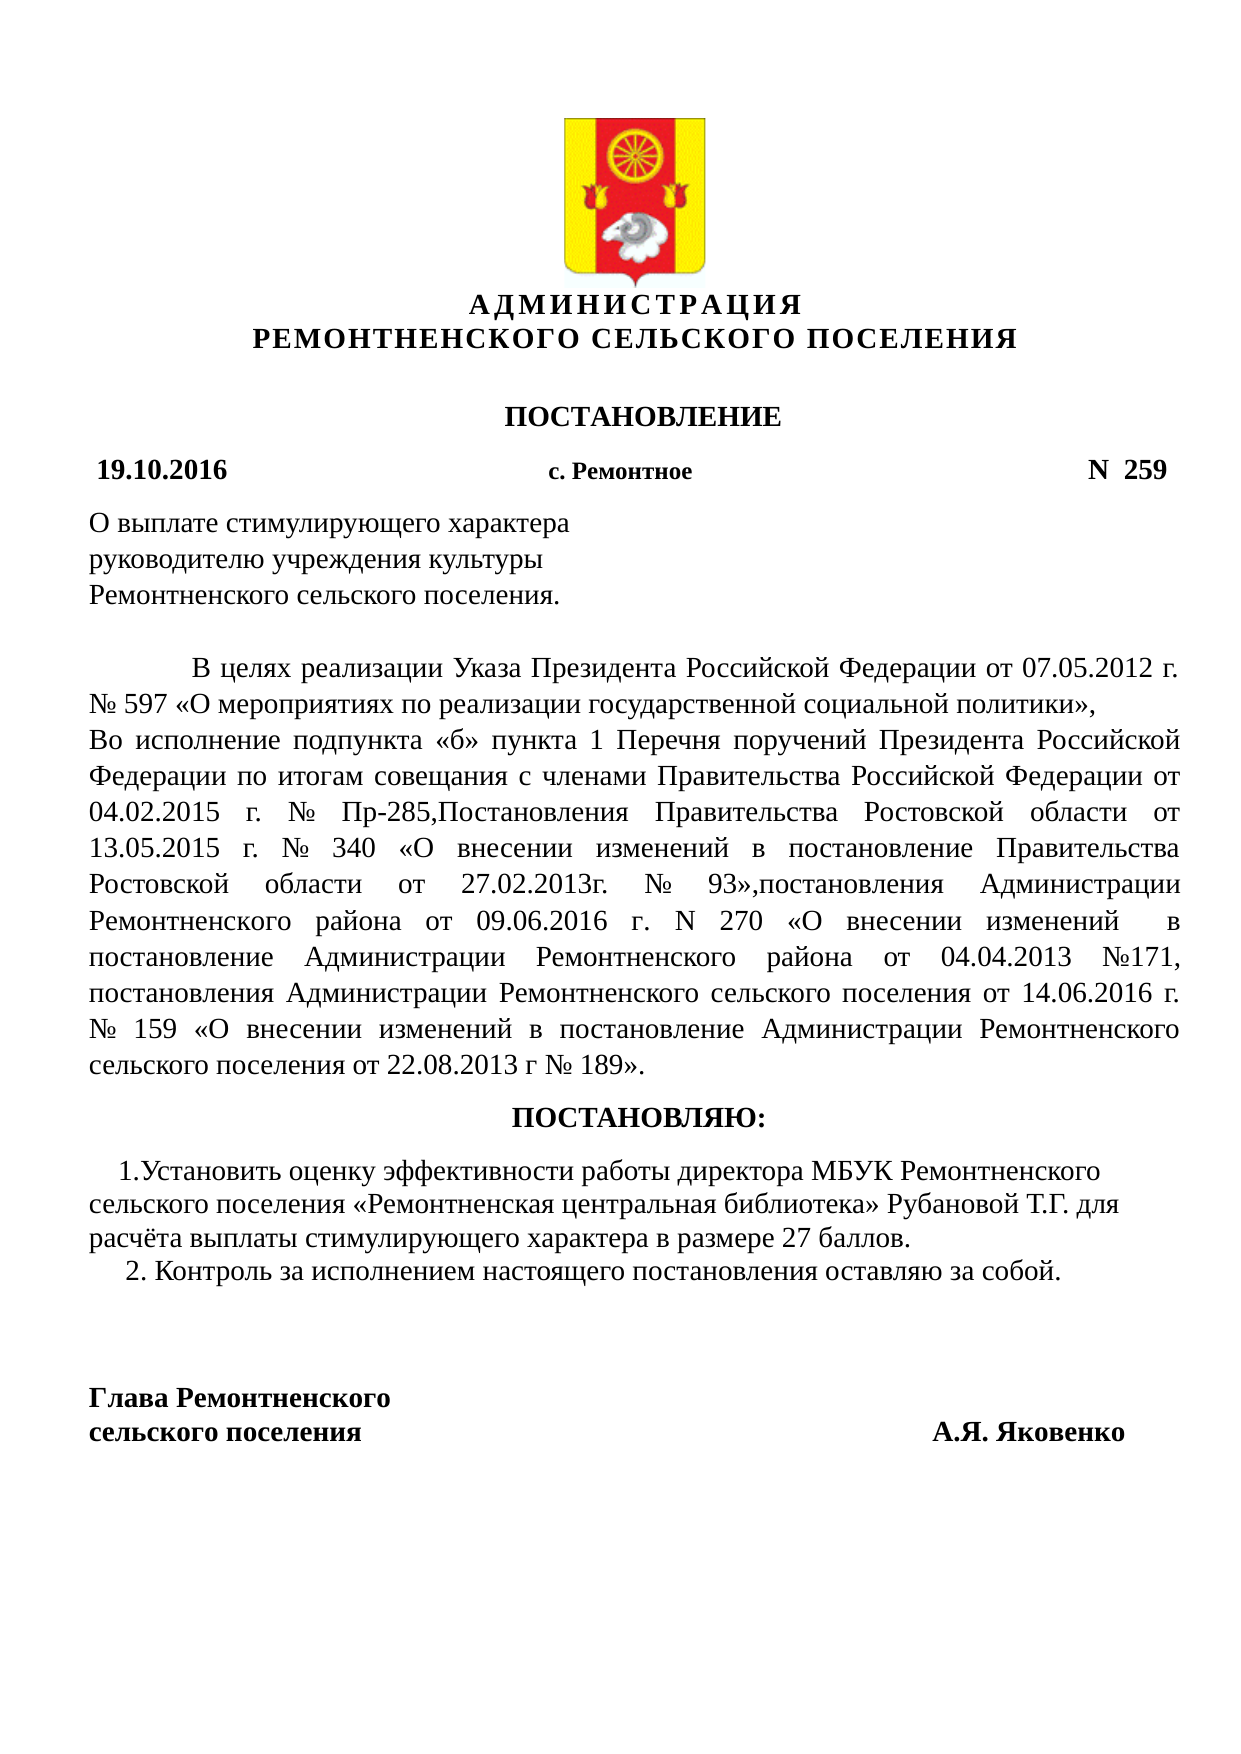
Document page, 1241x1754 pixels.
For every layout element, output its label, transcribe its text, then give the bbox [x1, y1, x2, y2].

text Во исполнение подпункта «б» пункта 1 Перечня поручений Президента Российской Федерации по итогам совещания с членами Правительства Российской Федерации от 04.02.2015 г. № Пр-285,Постановления Правительства Ростовской области от 13.05.2015 г. № 340 «О внесении изменений в постановление Правительства Ростовской области от 27.02.2013г. № 93»,постановления Администрации Ремонтненского района от 09.06.2016 г. N 270 «О внесении изменений в постановление Администрации Ремонтненского района от 04.04.2013 №171, постановления Администрации Ремонтненского сельского поселения от 14.06.2016 г. № 159 «О внесении изменений в постановление Администрации Ремонтненского сельского поселения от 22.08.2013 г № 189». [89, 722, 1181, 1081]
text руководителю учреждения культуры [89, 541, 1181, 575]
text ПОСТАНОВЛЕНИЕ [89, 399, 1181, 433]
text 2. Контроль за исполнением настоящего постановления оставляю за собой. [89, 1253, 1181, 1287]
text сельского поселения А.Я. Яковенко [89, 1414, 1181, 1448]
text О выплате стимулирующего характера [89, 505, 1181, 539]
text Глава Ремонтненского [89, 1381, 1181, 1414]
picture [564, 118, 706, 288]
text 1.Установить оценку эффективности работы директора МБУК Ремонтненского сельского поселения «Ремонтненская центральная библиотека» Рубановой Т.Г. для расчёта выплаты стимулирующего характера в размере 27 баллов. [89, 1153, 1181, 1253]
text РЕМОНТНЕНСКОГО СЕЛЬСКОГО ПОСЕЛЕНИЯ [89, 321, 1181, 354]
text АДМИНИСТРАЦИЯ [89, 287, 1181, 321]
text В целях реализации Указа Президента Российской Федерации от 07.05.2012 г. № 597 «О мероприятиях по реализации государственной социальной политики», [89, 650, 1181, 719]
text ПОСТАНОВЛЯЮ: [89, 1100, 1181, 1134]
text Ремонтненского сельского поселения. [89, 577, 1181, 611]
text 19.10.2016 с. Ремонтное N 259 [89, 452, 1181, 486]
